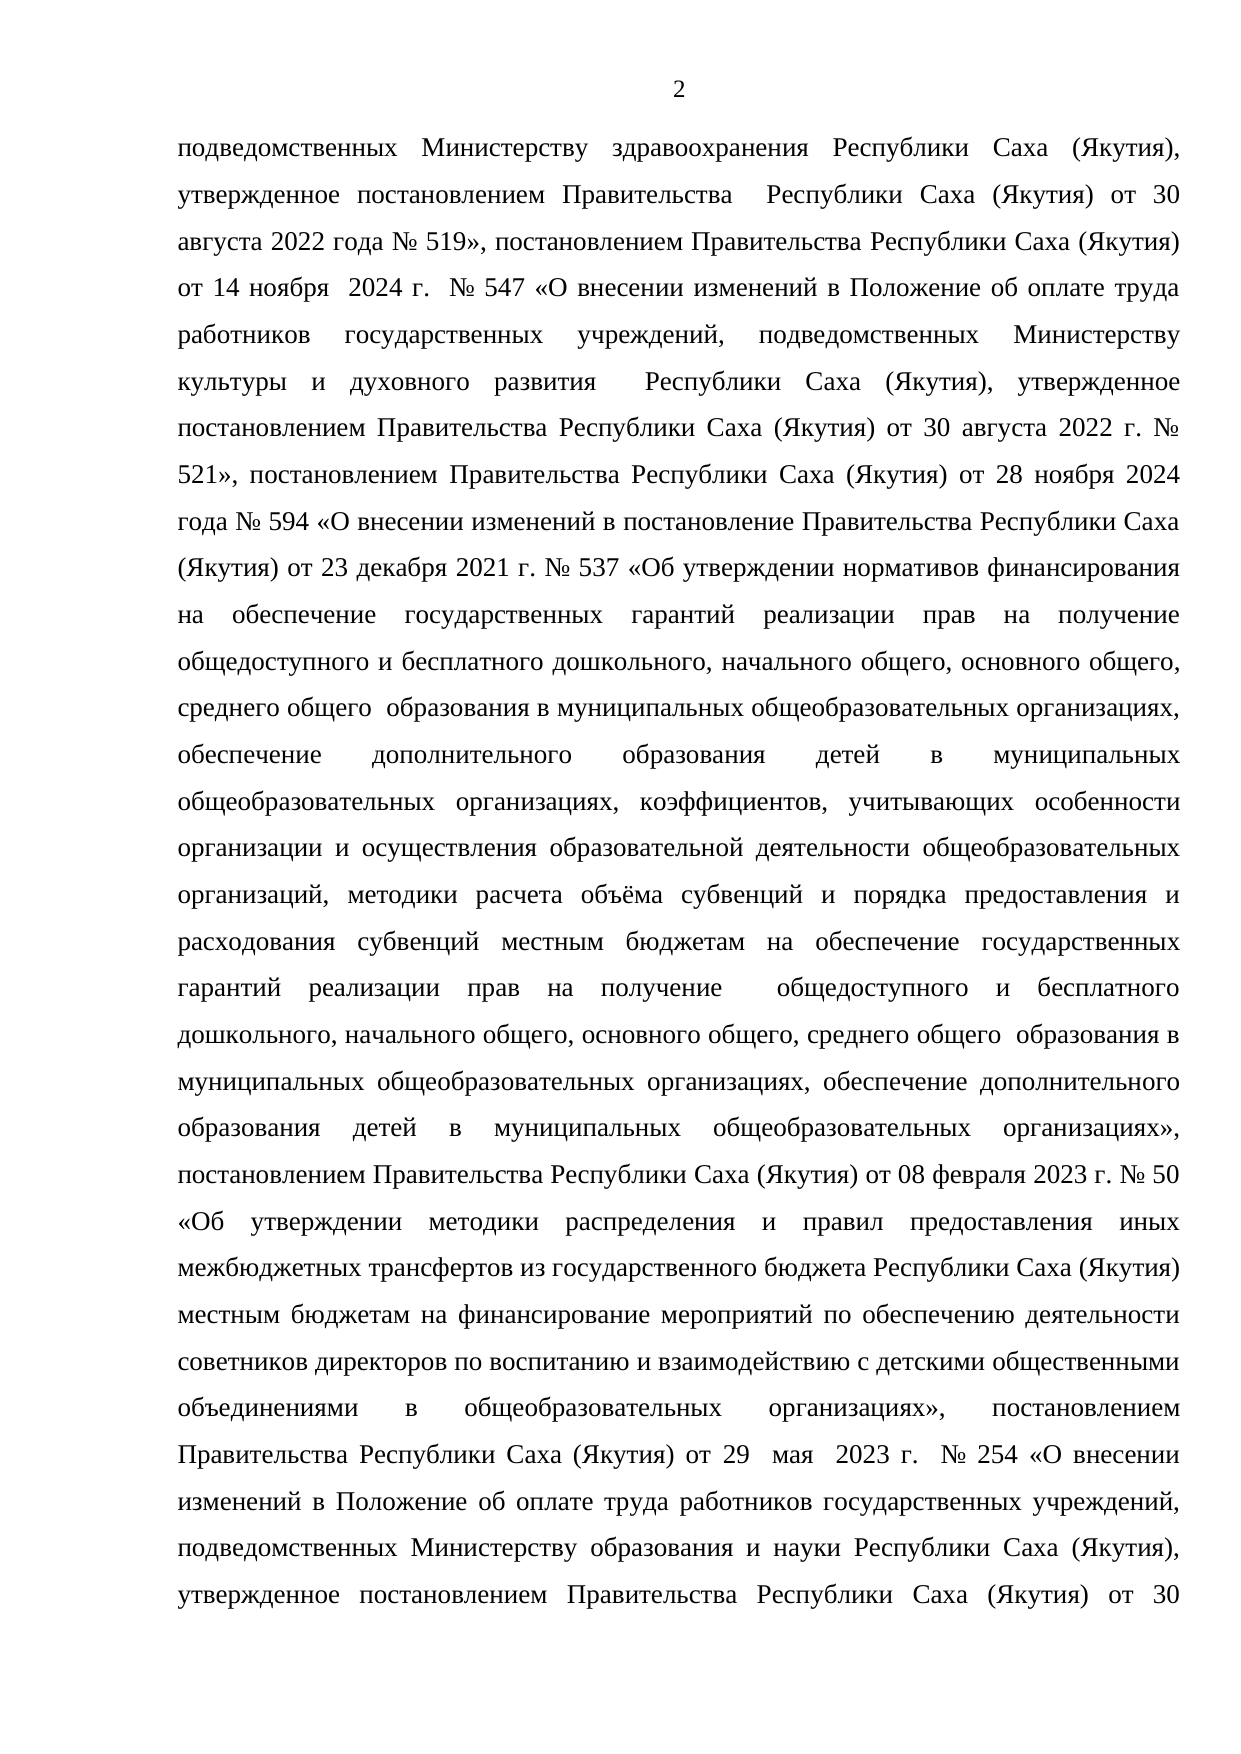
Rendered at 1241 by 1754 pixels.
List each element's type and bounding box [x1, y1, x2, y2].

text [177, 131, 1181, 1609]
